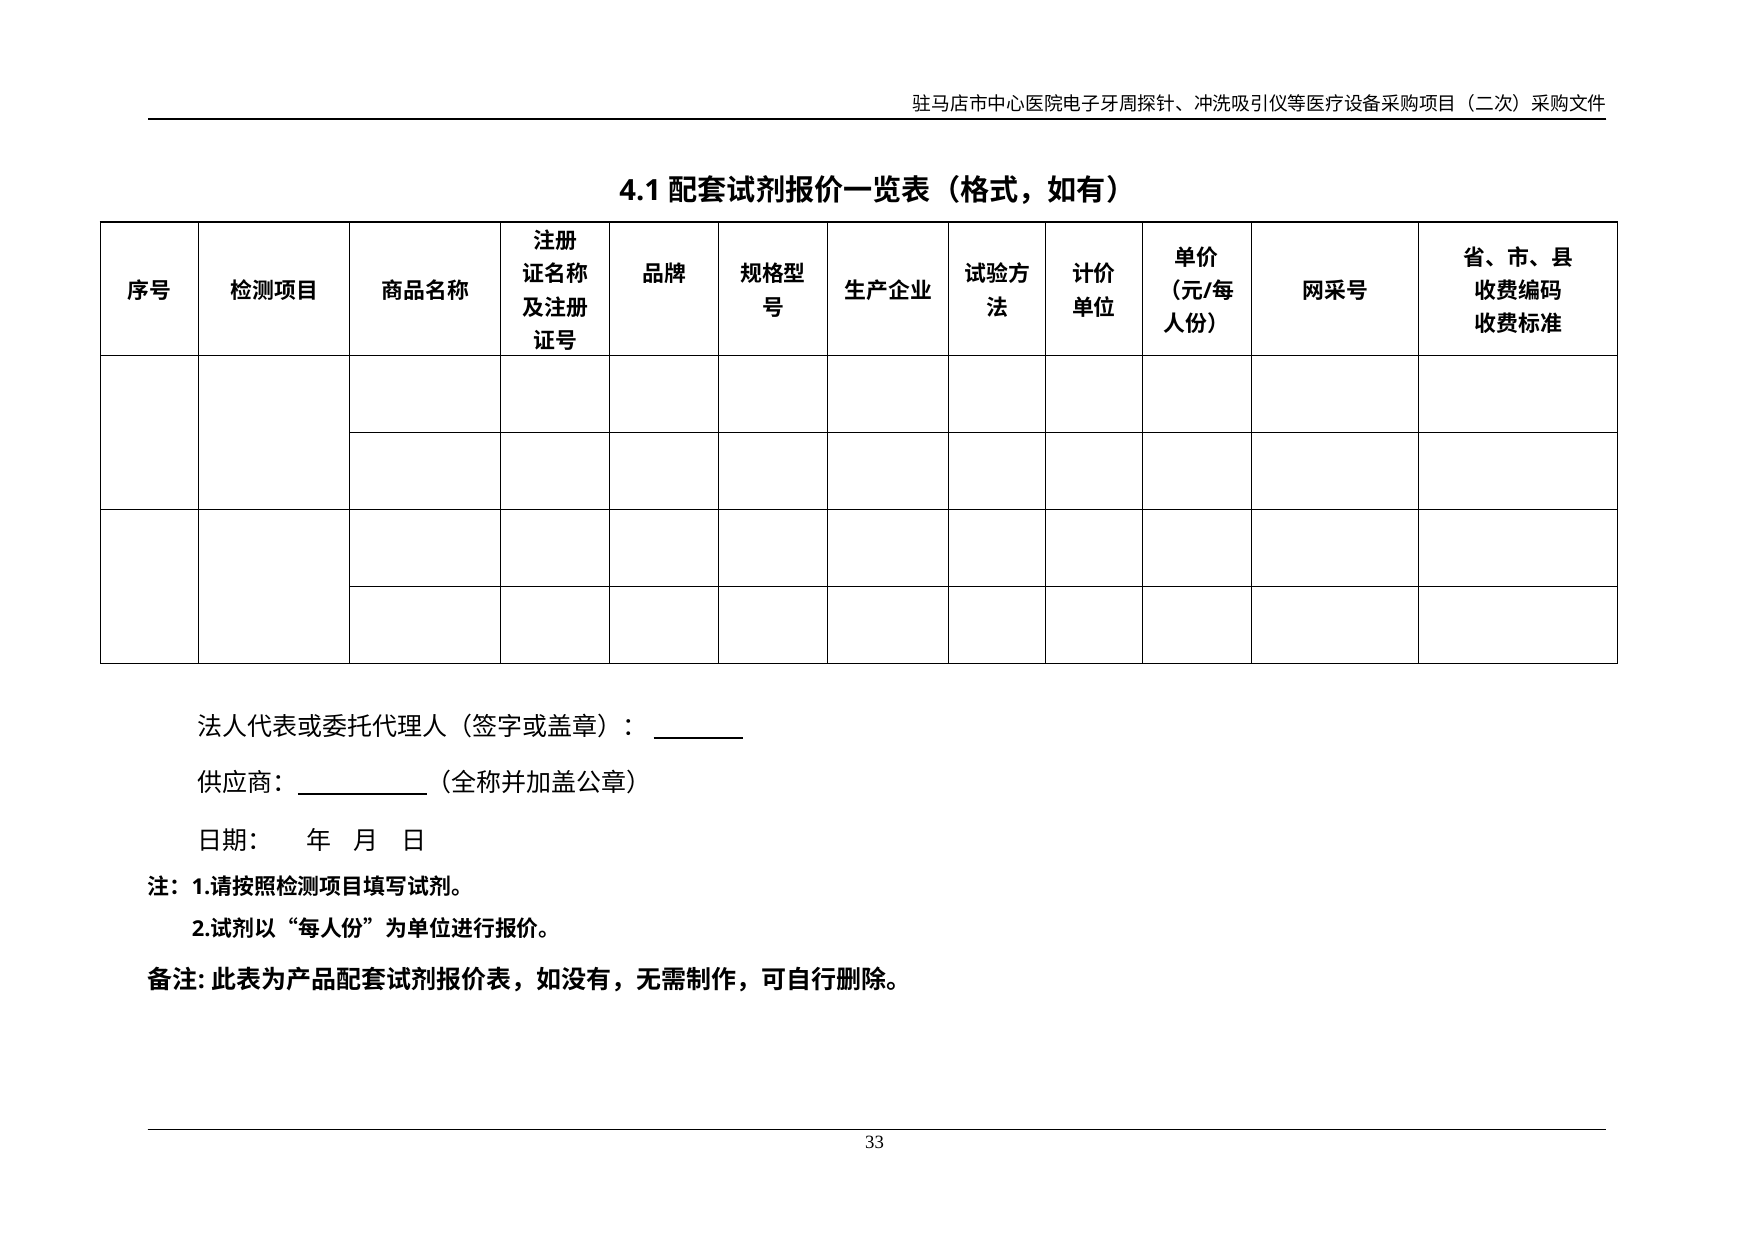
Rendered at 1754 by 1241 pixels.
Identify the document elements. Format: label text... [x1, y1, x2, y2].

table_cell [949, 433, 1045, 509]
table_cell [501, 510, 609, 586]
table_cell [1252, 433, 1418, 509]
table_cell [350, 510, 500, 586]
table_cell [1419, 510, 1617, 586]
table_header 省、市、县 收费编码 收费标准 [1419, 223, 1617, 355]
table_cell [610, 356, 718, 432]
table_cell [949, 510, 1045, 586]
table_cell [101, 510, 198, 662]
table_cell [350, 587, 500, 662]
table_cell [719, 356, 827, 432]
table_cell [1046, 510, 1142, 586]
table_header 商品名称 [350, 223, 500, 355]
table_cell [828, 433, 948, 509]
table_cell [1419, 587, 1617, 662]
text 日期： 年 月 日 [148, 803, 1606, 861]
table_cell [949, 587, 1045, 662]
table_cell [1252, 356, 1418, 432]
table_header 网采号 [1252, 223, 1418, 355]
table_cell [101, 356, 198, 509]
table_cell [1143, 587, 1251, 662]
table_cell [828, 510, 948, 586]
table_cell [501, 356, 609, 432]
table_cell [1419, 356, 1617, 432]
table_cell [949, 356, 1045, 432]
text 2.试剂以“每人份”为单位进行报价。 [148, 903, 1606, 944]
table_cell [1046, 433, 1142, 509]
table_cell [501, 587, 609, 662]
table_cell [350, 356, 500, 432]
table_cell [719, 510, 827, 586]
table_cell [350, 433, 500, 509]
table_header 注册 证名称及注册证号 [501, 223, 609, 355]
table_header 单价 （元/每人份） [1143, 223, 1251, 355]
table_cell [1046, 356, 1142, 432]
text 法人代表或委托代理人（签字或盖章）： [148, 697, 1606, 744]
table_cell [719, 587, 827, 662]
table_cell [828, 356, 948, 432]
table_header 生产企业 [828, 223, 948, 355]
table_header 计价 单位 [1046, 223, 1142, 355]
table_cell [828, 587, 948, 662]
table_cell [1419, 433, 1617, 509]
table_cell [199, 510, 349, 662]
table_cell [1143, 510, 1251, 586]
text 供应商： （全称并加盖公章） [148, 744, 1606, 803]
table_header 规格型号 [719, 223, 827, 355]
table_header 试验方法 [949, 223, 1045, 355]
text 注：1.请按照检测项目填写试剂。 [148, 861, 1606, 903]
table_cell [199, 356, 349, 509]
table_cell [1046, 587, 1142, 662]
table_cell [719, 433, 827, 509]
text 备注: 此表为产品配套试剂报价表，如没有，无需制作，可自行删除。 [148, 944, 1606, 1011]
table_cell [1252, 510, 1418, 586]
table_header 检测项目 [199, 223, 349, 355]
table_cell [610, 587, 718, 662]
table_cell [501, 433, 609, 509]
table_header 品牌 [610, 223, 718, 355]
table_cell [1252, 587, 1418, 662]
text 4.1 配套试剂报价一览表（格式，如有） [148, 155, 1606, 221]
table_cell [1143, 356, 1251, 432]
table_cell [1143, 433, 1251, 509]
table_header 序号 [101, 223, 198, 355]
table_cell [610, 433, 718, 509]
table_cell [610, 510, 718, 586]
